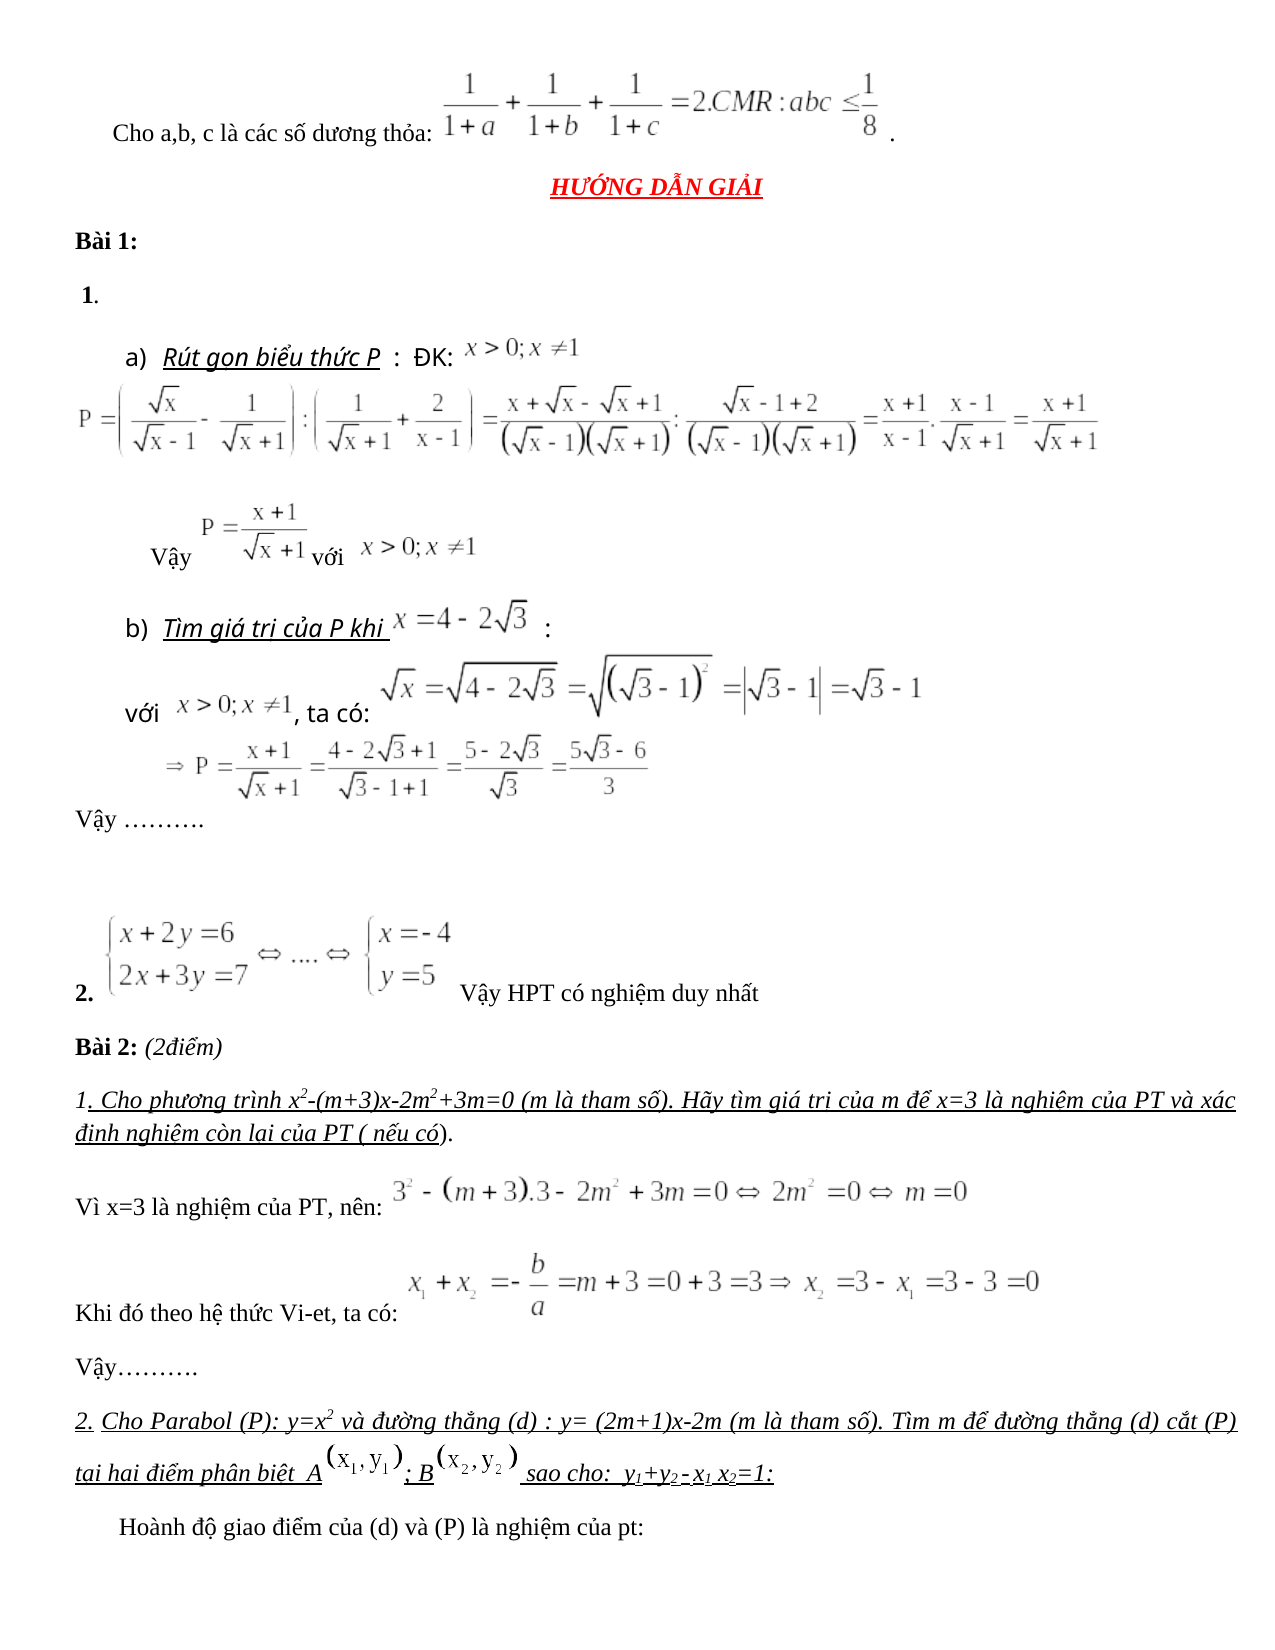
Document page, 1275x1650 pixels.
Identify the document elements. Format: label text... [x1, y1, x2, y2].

text Cho a,b, c là các số dương thỏa: . [75, 66, 1237, 147]
text Vậy với [75, 496, 1237, 570]
text Vậy ………. [75, 804, 1237, 832]
text Khi đó theo hệ thức Vi-et, ta có: [75, 1246, 1237, 1327]
text Hoành độ giao điểm của (d) và (P) là nghiệm của pt: [119, 1512, 1237, 1541]
text 1. [75, 280, 1237, 309]
list Tìm giá trị của P khi : [125, 596, 1237, 644]
text HƯỚNG DẪN GIẢI [75, 172, 1237, 201]
text Bài 1: [75, 226, 1237, 255]
text 1. Cho phương trình x2-(m+3)x-2m2+3m=0 (m là tham số). Hãy tìm giá trị của m để x=3 là nghiệm của PT và xác định nghiệm còn lại của PT ( nếu có). [75, 1085, 1237, 1147]
text Vì x=3 là nghiệm của PT, nên: [75, 1172, 1237, 1220]
list với , ta có: [125, 649, 1237, 730]
text 2. Vậy HPT có nghiệm duy nhất [75, 911, 1237, 1006]
text Vậy………. [75, 1352, 1237, 1381]
list Rút gọn biểu thức P : ĐK: [125, 334, 1237, 373]
text Bài 2: (2điểm) [75, 1032, 1237, 1060]
text 2. Cho Parabol (P): y=x2 và đường thẳng (d) : y= (2m+1)x-2m (m là tham số). Tìm m để đường thẳng (d) cắt (P) tại hai điểm phân biệt A; B sao cho: y1+y2 - x1 x2=1: [75, 1406, 1237, 1487]
